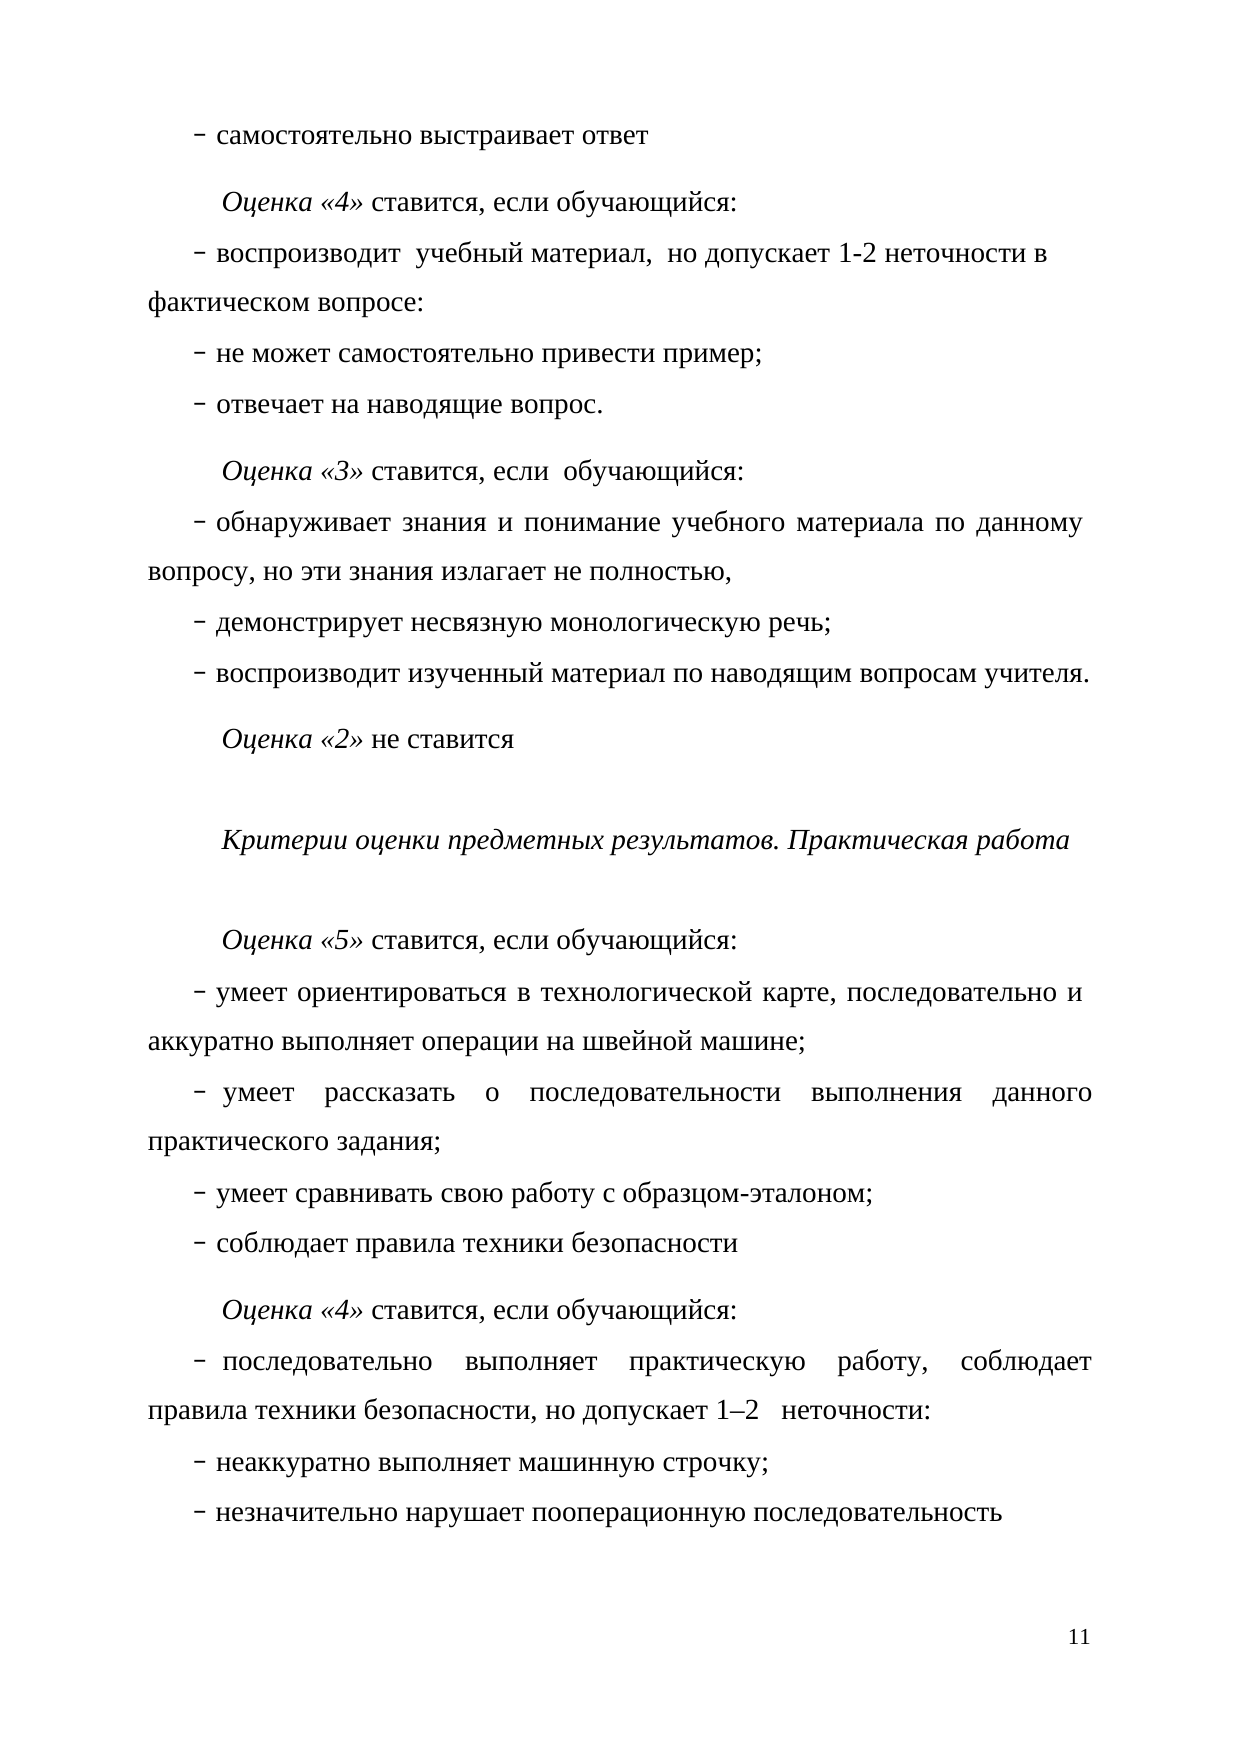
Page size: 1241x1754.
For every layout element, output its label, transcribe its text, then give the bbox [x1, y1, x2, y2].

text − умеет сравнивать свою работу с образцом-эталоном; [192, 1174, 1105, 1209]
text Критерии оценки предметных результатов. Практическая работа Оценка «5» ставится, если обучающийся: [221, 756, 1093, 956]
text − неаккуратно выполняет машинную строчку; [192, 1443, 1105, 1478]
text − незначительно нарушает пооперационную последовательность [192, 1493, 1105, 1529]
text Оценка «2» не ставится [221, 722, 1105, 755]
text Оценка «3» ставится, если обучающийся: [221, 453, 1105, 486]
text − демонстрирует несвязную монологическую речь; [192, 603, 1105, 639]
text − умеет рассказать о последовательности выполнения данного практического задания; [148, 1073, 1093, 1157]
text Оценка «4» ставится, если обучающийся: [221, 184, 1105, 217]
text − обнаруживает знания и понимание учебного материала по данному вопросу, но эти знания излагает не полностью, [148, 503, 1093, 587]
text Оценка «4» ставится, если обучающийся: [221, 1292, 1105, 1326]
text − отвечает на наводящие вопрос. [192, 385, 1105, 421]
text − воспроизводит учебный материал, но допускает 1-2 неточности в фактическом вопросе: [148, 234, 1093, 318]
text − воспроизводит изученный материал по наводящим вопросам учителя. [192, 654, 1105, 690]
text − последовательно выполняет практическую работу, соблюдает правила техники безопасности, но допускает 1–2 неточности: [148, 1342, 1092, 1426]
text − умеет ориентироваться в технологической карте, последовательно и аккуратно выполняет операции на швейной машине; [148, 973, 1093, 1057]
text − самостоятельно выстраивает ответ [192, 116, 1105, 152]
text − не может самостоятельно привести пример; [192, 334, 1105, 370]
text − соблюдает правила техники безопасности [192, 1224, 1105, 1260]
